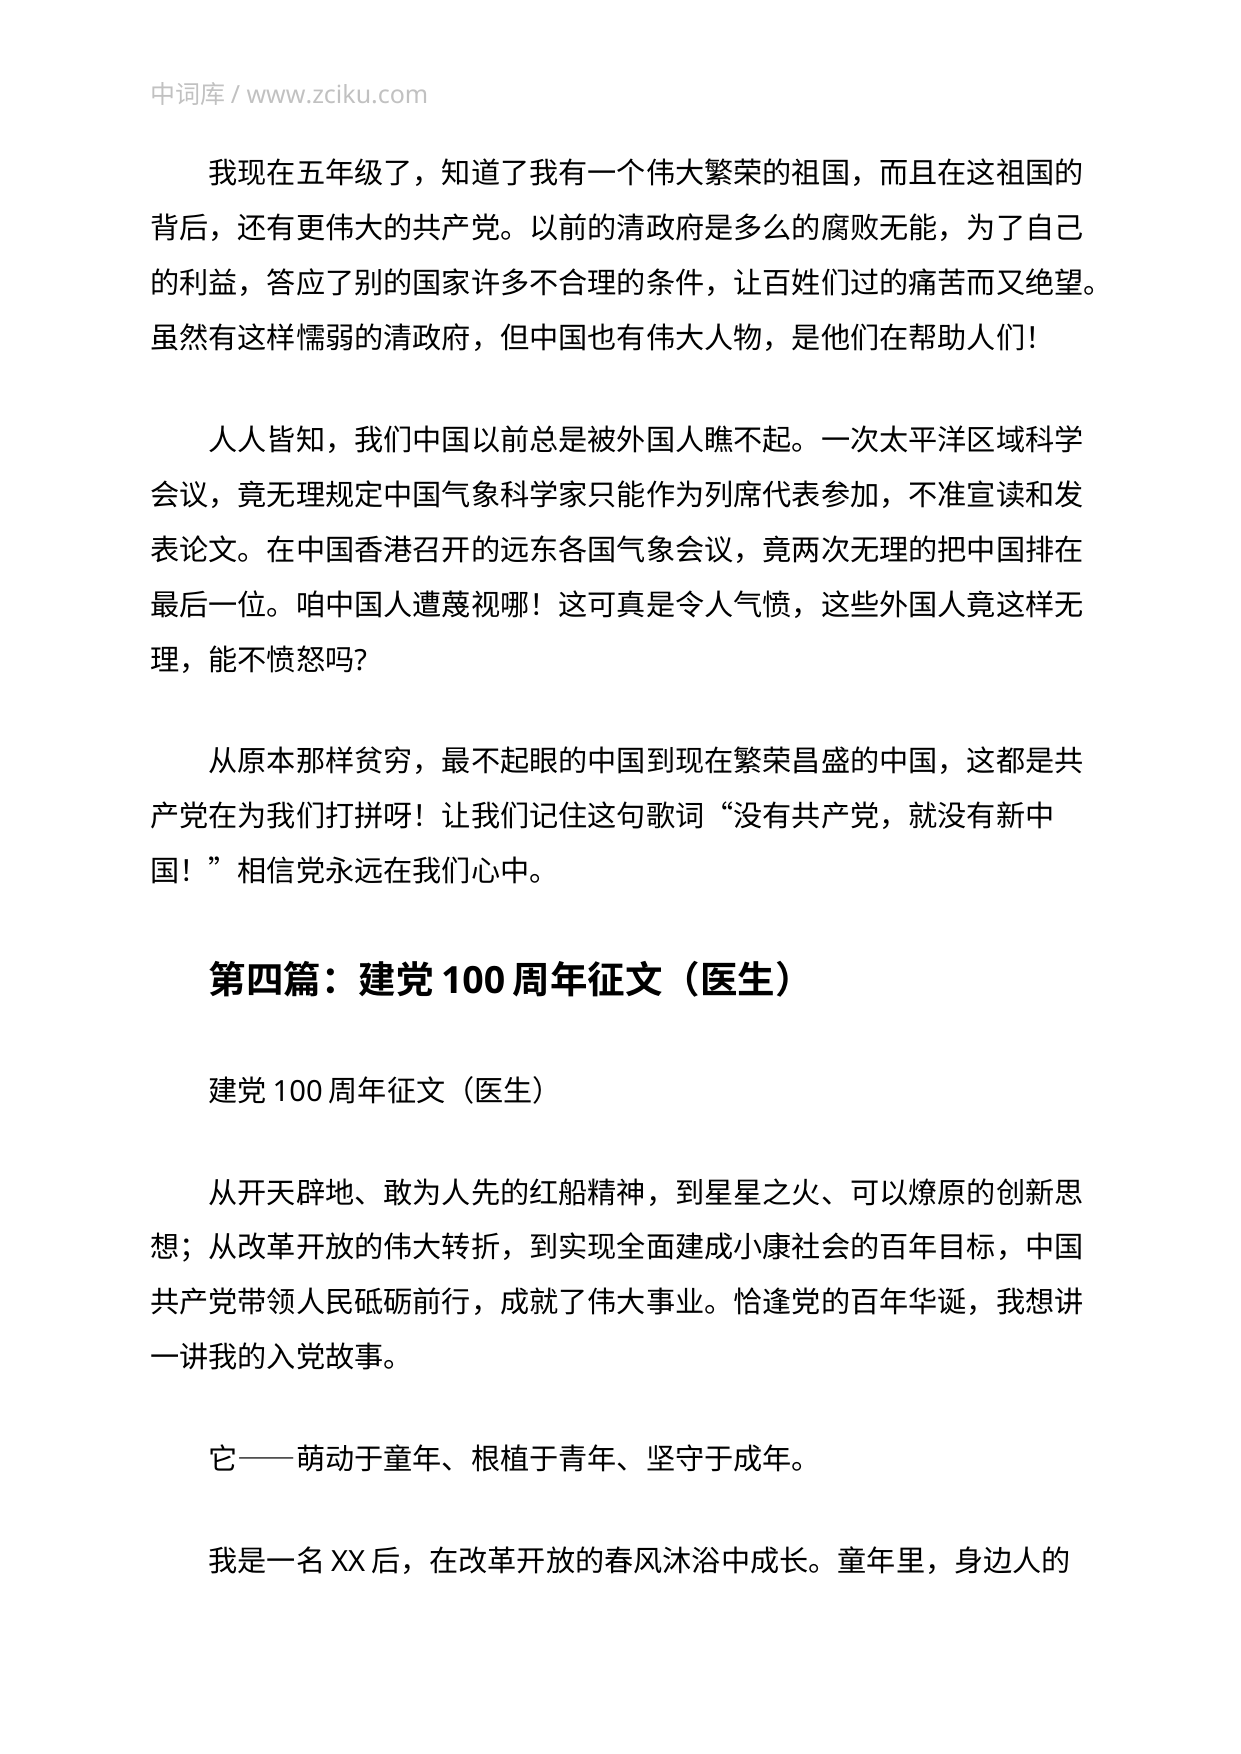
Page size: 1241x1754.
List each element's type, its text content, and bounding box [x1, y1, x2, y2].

text 从原本那样贫穷，最不起眼的中国到现在繁荣昌盛的中国，这都是共产党在为我们打拼呀！让我们记住这句歌词“没有共产党，就没有新中国！”相信党永远在我们心中。 [150, 738, 1090, 890]
text 我现在五年级了，知道了我有一个伟大繁荣的祖国，而且在这祖国的背后，还有更伟大的共产党。以前的清政府是多么的腐败无能，为了自己的利益，答应了别的国家许多不合理的条件，让百姓们过的痛苦而又绝望。虽然有这样懦弱的清政府，但中国也有伟大人物，是他们在帮助人们！ [150, 150, 1090, 357]
text 从开天辟地、敢为人先的红船精神，到星星之火、可以燎原的创新思想；从改革开放的伟大转折，到实现全面建成小康社会的百年目标，中国共产党带领人民砥砺前行，成就了伟大事业。恰逢党的百年华诞，我想讲一讲我的入党故事。 [150, 1169, 1090, 1376]
text 第四篇：建党100周年征文（医生） [150, 949, 1090, 1004]
text 它——萌动于童年、根植于青年、坚守于成年。 [150, 1436, 1090, 1478]
text 人人皆知，我们中国以前总是被外国人瞧不起。一次太平洋区域科学会议，竟无理规定中国气象科学家只能作为列席代表参加，不准宣读和发表论文。在中国香港召开的远东各国气象会议，竟两次无理的把中国排在最后一位。咱中国人遭蔑视哪！这可真是令人气愤，这些外国人竟这样无理，能不愤怒吗? [150, 416, 1090, 678]
text 建党100周年征文（医生） [150, 1067, 1090, 1109]
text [150, 1537, 1090, 1580]
